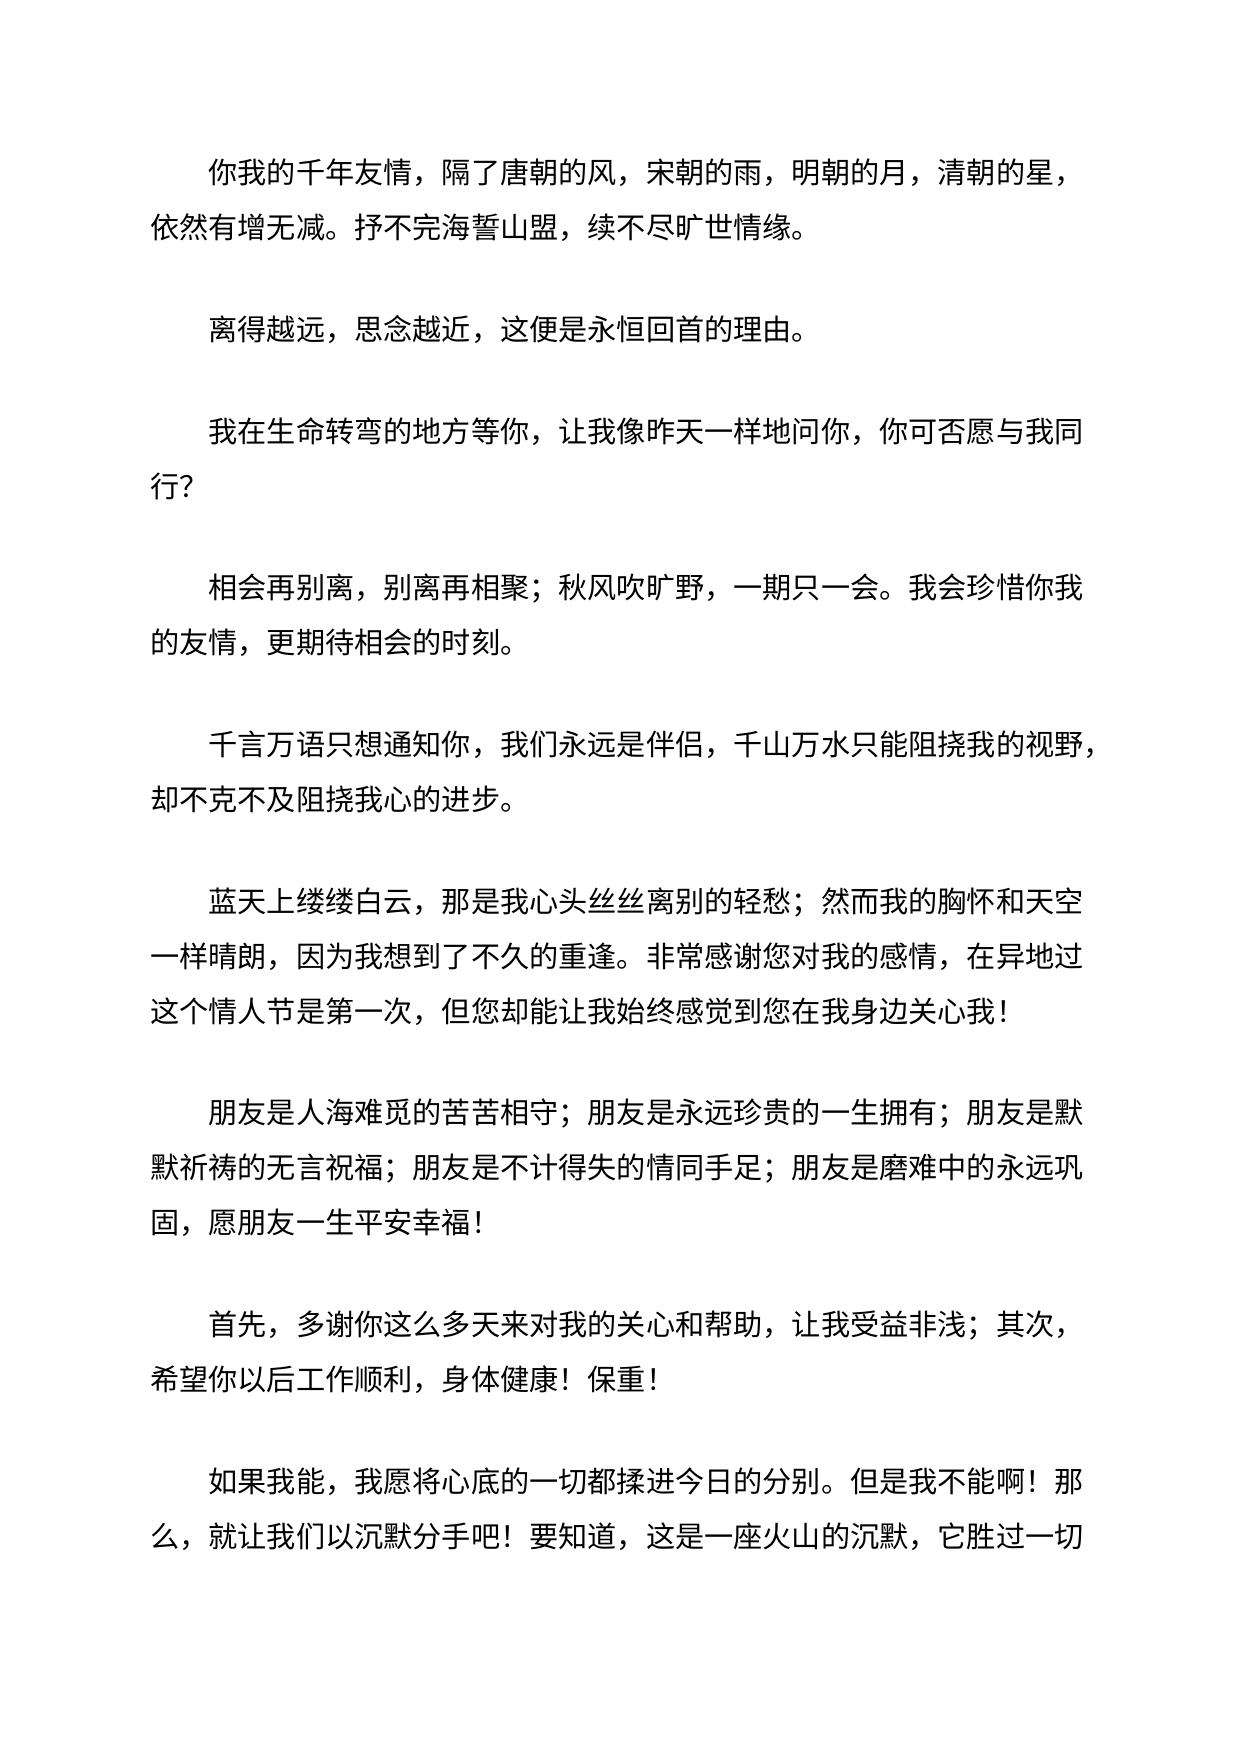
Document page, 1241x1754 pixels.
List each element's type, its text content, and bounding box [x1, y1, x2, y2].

text 蓝天上缕缕白云，那是我心头丝丝离别的轻愁；然而我的胸怀和天空一样晴朗，因为我想到了不久的重逢。非常感谢您对我的感情，在异地过这个情人节是第一次，但您却能让我始终感觉到您在我身边关心我！ [150, 878, 1090, 1031]
text 首先，多谢你这么多天来对我的关心和帮助，让我受益非浅；其次，希望你以后工作顺利，身体健康！保重！ [150, 1302, 1090, 1399]
text 离得越远，思念越近，这便是永恒回首的理由。 [150, 307, 1090, 349]
text 相会再别离，别离再相聚；秋风吹旷野，一期只一会。我会珍惜你我的友情，更期待相会的时刻。 [150, 565, 1090, 662]
text 千言万语只想通知你，我们永远是伴侣，千山万水只能阻挠我的视野，却不克不及阻挠我心的进步。 [150, 722, 1090, 819]
text 朋友是人海难觅的苦苦相守；朋友是永远珍贵的一生拥有；朋友是默默祈祷的无言祝福；朋友是不计得失的情同手足；朋友是磨难中的永远巩固，愿朋友一生平安幸福！ [150, 1090, 1090, 1242]
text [150, 1458, 1090, 1555]
text 我在生命转弯的地方等你，让我像昨天一样地问你，你可否愿与我同行？ [150, 408, 1090, 506]
text 你我的千年友情，隔了唐朝的风，宋朝的雨，明朝的月，清朝的星，依然有增无减。抒不完海誓山盟，续不尽旷世情缘。 [150, 150, 1090, 247]
